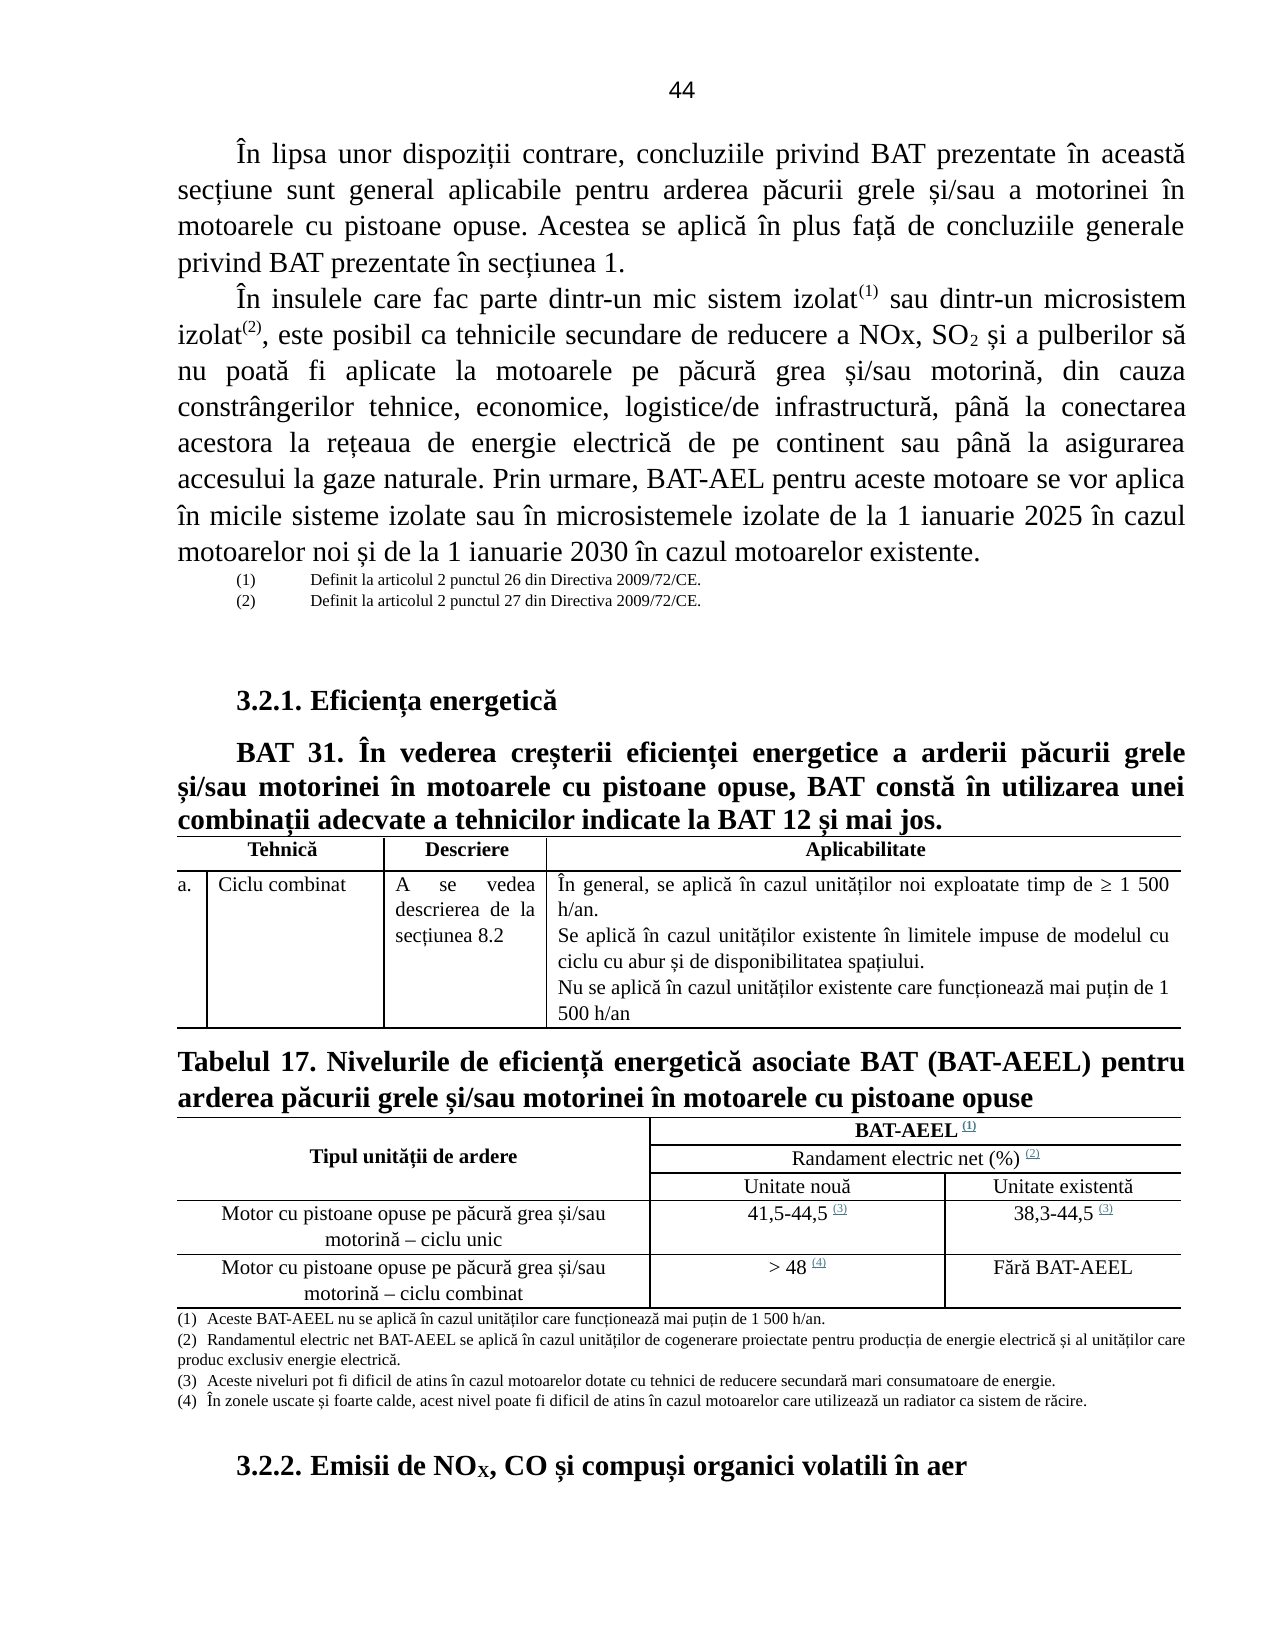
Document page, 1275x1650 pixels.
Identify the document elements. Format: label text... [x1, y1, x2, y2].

table_header Descriere [385, 837, 546, 870]
table_cell Motor cu pistoane opuse pe păcură grea și/sau motorină – ciclu combinat [177, 1255, 649, 1307]
table_cell 41,5-44,5 (3) [651, 1201, 944, 1253]
table_cell Unitate nouă [651, 1174, 944, 1200]
text BAT 31. În vederea creșterii eficienței energetice a arderii păcurii grele și/sau motorinei în motoarele cu pistoane opuse, BAT constă în utilizarea unei combinații adecvate a tehnicilor indicate la BAT 12 și mai jos. [177, 735, 1186, 836]
table_cell Fără BAT-AEEL [946, 1255, 1181, 1307]
text (3) Aceste niveluri pot fi dificil de atins în cazul motoarelor dotate cu tehnici de reducere secundară mari consumatoare de energie. [177, 1371, 1186, 1390]
table_cell Unitate existentă [946, 1174, 1181, 1200]
text 3.2.1. Eficiența energetică [177, 683, 1186, 717]
text (2) Randamentul electric net BAT-AEEL se aplică în cazul unităților de cogenerare proiectate pentru producția de energie electrică și al unităților care produc exclusiv energie electrică. [177, 1329, 1186, 1369]
text Tabelul 17. Nivelurile de eficiență energetică asociate BAT (BAT-AEEL) pentru arderea păcurii grele și/sau motorinei în motoarele cu pistoane opuse [177, 1044, 1186, 1114]
text (2) Definit la articolul 2 punctul 27 din Directiva 2009/72/CE. [177, 591, 1186, 610]
table_cell > 48 (4) [651, 1255, 944, 1307]
table_cell În general, se aplică în cazul unităților noi exploatate timp de ≥ 1 500 h/an. Se aplică în cazul unităților existente în limitele impuse de modelul cu ciclu cu abur și de disponibilitatea spațiului. Nu se aplică în cazul unităților existente care funcționează mai puțin de 1 500 h/an [547, 872, 1181, 1027]
text 3.2.2. Emisii de NOX, CO și compuși organici volatili în aer [177, 1448, 1186, 1481]
table_cell Randament electric net (%) (2) [651, 1146, 1181, 1172]
table_cell 38,3-44,5 (3) [946, 1201, 1181, 1253]
text (1) Definit la articolul 2 punctul 26 din Directiva 2009/72/CE. [177, 570, 1186, 589]
table_header Tehnică [177, 837, 384, 870]
text (4) În zonele uscate și foarte calde, acest nivel poate fi dificil de atins în cazul motoarelor care utilizează un radiator ca sistem de răcire. [177, 1391, 1186, 1410]
text În insulele care fac parte dintr-un mic sistem izolat(1) sau dintr-un microsistem izolat(2), este posibil ca tehnicile secundare de reducere a NOx, SO2 și a pulberilor să nu poată fi aplicate la motoarele pe păcură grea și/sau motorină, din cauza constrângerilor tehnice, economice, logistice/de infrastructură, până la conectarea acestora la rețeaua de energie electrică de pe continent sau până la asigurarea accesului la gaze naturale. Prin urmare, BAT-AEL pentru aceste motoare se vor aplica în micile sisteme izolate sau în microsistemele izolate de la 1 ianuarie 2025 în cazul motoarelor noi și de la 1 ianuarie 2030 în cazul motoarelor existente. [177, 281, 1186, 567]
table_header Tipul unității de ardere [177, 1118, 649, 1200]
text În lipsa unor dispoziții contrare, concluziile privind BAT prezentate în această secțiune sunt general aplicabile pentru arderea păcurii grele și/sau a motorinei în motoarele cu pistoane opuse. Acestea se aplică în plus față de concluziile generale privind BAT prezentate în secțiunea 1. [177, 136, 1186, 278]
table_cell Motor cu pistoane opuse pe păcură grea și/sau motorină – ciclu unic [177, 1201, 649, 1253]
table_cell Ciclu combinat [208, 872, 383, 1027]
table_header Aplicabilitate [547, 837, 1181, 870]
text (1) Aceste BAT-AEEL nu se aplică în cazul unităților care funcționează mai puțin de 1 500 h/an. [177, 1309, 1186, 1328]
table_cell A se vedea descrierea de la secțiunea 8.2 [385, 872, 546, 1027]
table_cell a. [177, 872, 206, 1027]
table_header BAT-AEEL (1) [651, 1118, 1181, 1144]
